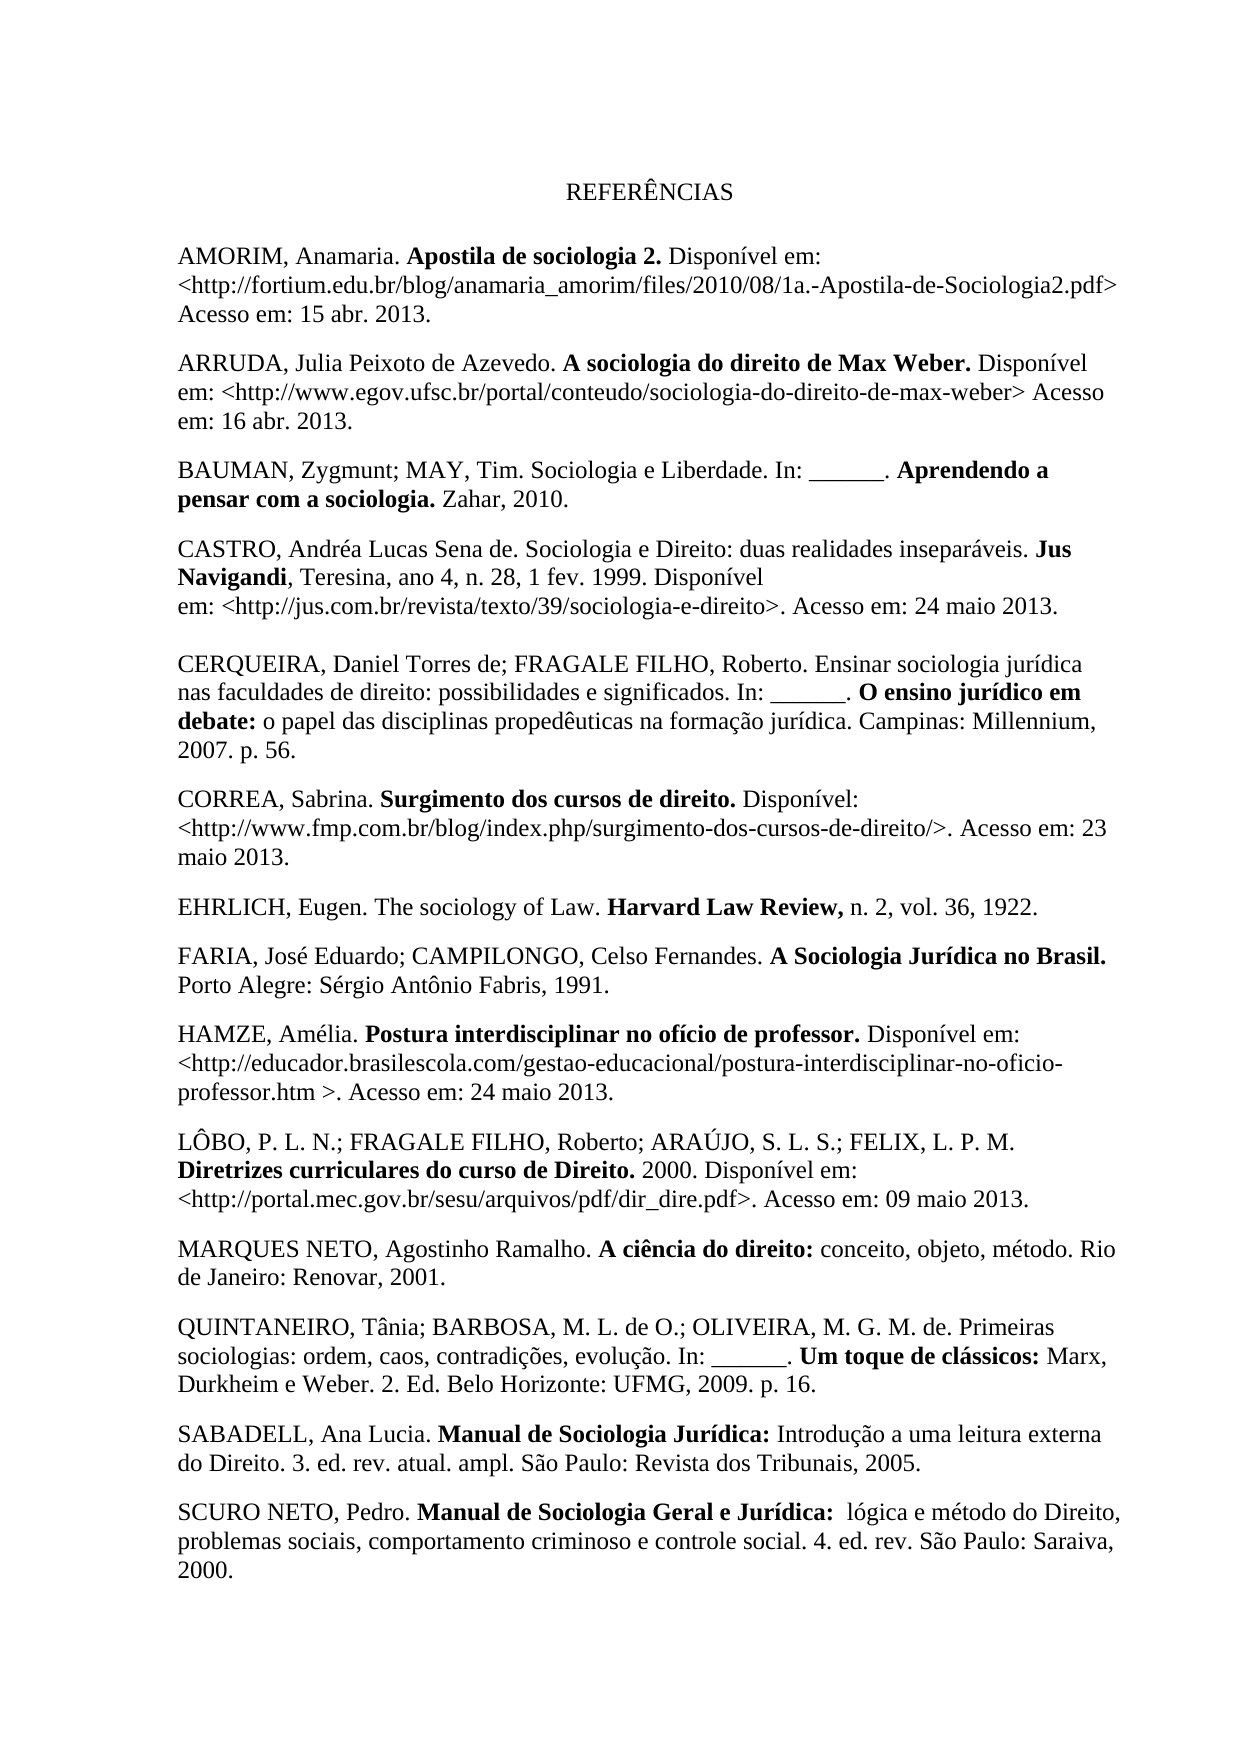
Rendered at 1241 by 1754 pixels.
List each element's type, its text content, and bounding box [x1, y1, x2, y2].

text CASTRO, Andréa Lucas Sena de. Sociologia e Direito: duas realidades inseparáveis. Jus Navigandi, Teresina, ano 4, n. 28, 1 fev. 1999. Disponível em: <http://jus.com.br/revista/texto/39/sociologia-e-direito>. Acesso em: 24 maio 2013. CERQUEIRA, Daniel Torres de; FRAGALE FILHO, Roberto. Ensinar sociologia jurídica nas faculdades de direito: possibilidades e significados. In: ______. O ensino jurídico em debate: o papel das disciplinas propedêuticas na formação jurídica. Campinas: Millennium, 2007. p. 56. [177, 534, 1122, 764]
text EHRLICH, Eugen. The sociology of Law. Harvard Law Review, n. 2, vol. 36, 1922. [177, 892, 1122, 920]
text ARRUDA, Julia Peixoto de Azevedo. A sociologia do direito de Max Weber. Disponível em: <http://www.egov.ufsc.br/portal/conteudo/sociologia-do-direito-de-max-weber> Acesso em: 16 abr. 2013. [177, 348, 1122, 434]
text SCURO NETO, Pedro. Manual de Sociologia Geral e Jurídica: lógica e método do Direito, problemas sociais, comportamento criminoso e controle social. 4. ed. rev. São Paulo: Saraiva, 2000. [177, 1497, 1122, 1584]
text LÔBO, P. L. N.; FRAGALE FILHO, Roberto; ARAÚJO, S. L. S.; FELIX, L. P. M. Diretrizes curriculares do curso de Direito. 2000. Disponível em: <http://portal.mec.gov.br/sesu/arquivos/pdf/dir_dire.pdf>. Acesso em: 09 maio 2013. [177, 1127, 1122, 1213]
text AMORIM, Anamaria. Apostila de sociologia 2. Disponível em: <http://fortium.edu.br/blog/anamaria_amorim/files/2010/08/1a.-Apostila-de-Sociologia2.pdf> Acesso em: 15 abr. 2013. [177, 241, 1122, 327]
text QUINTANEIRO, Tânia; BARBOSA, M. L. de O.; OLIVEIRA, M. G. M. de. Primeiras sociologias: ordem, caos, contradições, evolução. In: ______. Um toque de clássicos: Marx, Durkheim e Weber. 2. Ed. Belo Horizonte: UFMG, 2009. p. 16. [177, 1312, 1122, 1398]
text SABADELL, Ana Lucia. Manual de Sociologia Jurídica: Introdução a uma leitura externa do Direito. 3. ed. rev. atual. ampl. São Paulo: Revista dos Tribunais, 2005. [177, 1419, 1122, 1477]
text REFERÊNCIAS [177, 177, 1122, 206]
text CORREA, Sabrina. Surgimento dos cursos de direito. Disponível: <http://www.fmp.com.br/blog/index.php/surgimento-dos-cursos-de-direito/>. Acesso em: 23 maio 2013. [177, 784, 1122, 871]
text HAMZE, Amélia. Postura interdisciplinar no ofício de professor. Disponível em: <http://educador.brasilescola.com/gestao-educacional/postura-interdisciplinar-no-oficio-professor.htm >. Acesso em: 24 maio 2013. [177, 1019, 1122, 1106]
text FARIA, José Eduardo; CAMPILONGO, Celso Fernandes. A Sociologia Jurídica no Brasil. Porto Alegre: Sérgio Antônio Fabris, 1991. [177, 941, 1122, 999]
text BAUMAN, Zygmunt; MAY, Tim. Sociologia e Liberdade. In: ______. Aprendendo a pensar com a sociologia. Zahar, 2010. [177, 455, 1122, 513]
text MARQUES NETO, Agostinho Ramalho. A ciência do direito: conceito, objeto, método. Rio de Janeiro: Renovar, 2001. [177, 1234, 1122, 1291]
